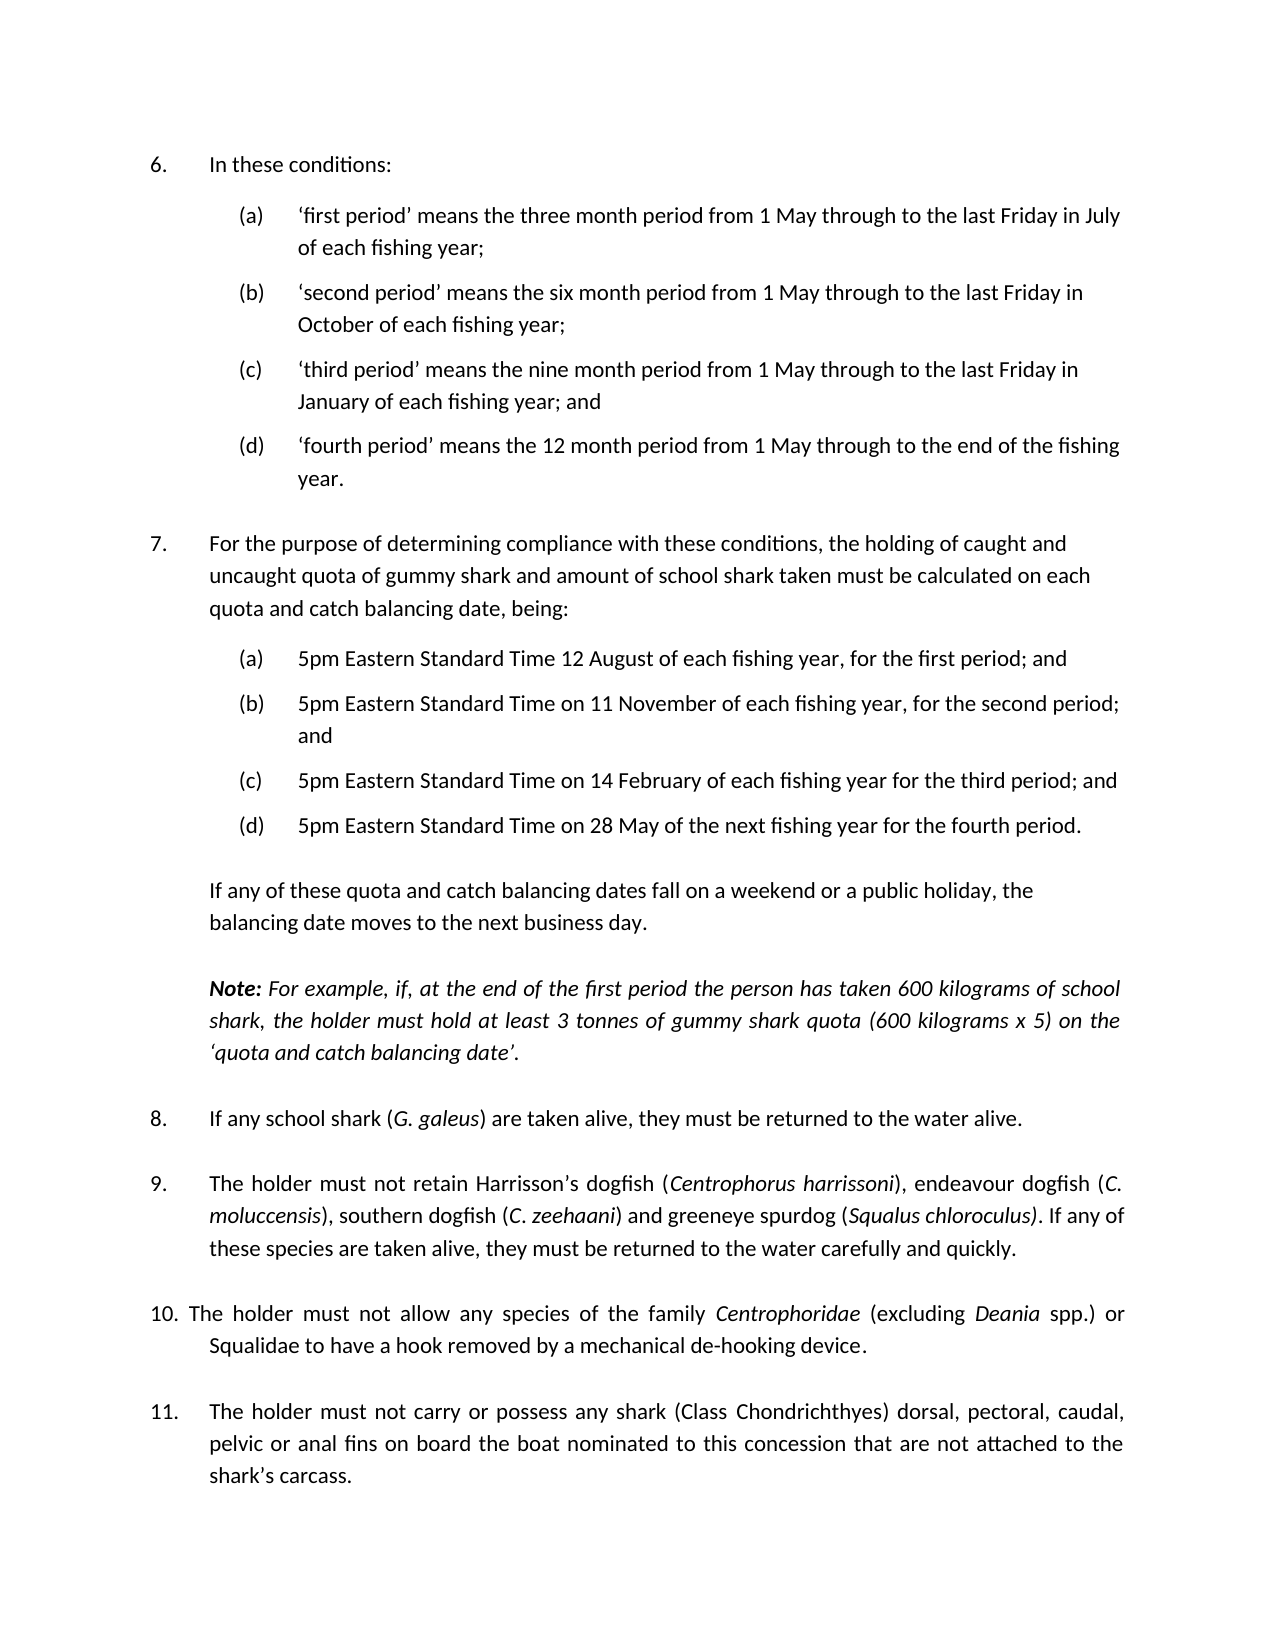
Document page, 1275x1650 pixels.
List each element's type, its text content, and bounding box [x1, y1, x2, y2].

text 6. In these conditions: [150, 150, 1125, 178]
text Note: For example, if, at the end of the first period the person has taken 600 kilograms of school shark, the holder must hold at least 3 tonnes of gummy shark quota (600 kilograms x 5) on the ‘quota and catch balancing date’. [209, 974, 1125, 1066]
text 9. The holder must not retain Harrisson’s dogfish (Centrophorus harrissoni), endeavour dogfish (C. moluccensis), southern dogfish (C. zeehaani) and greeneye spurdog (Squalus chloroculus). If any of these species are taken alive, they must be returned to the water carefully and quickly. [150, 1169, 1125, 1262]
text (b) ‘second period’ means the six month period from 1 May through to the last Friday in October of each fishing year; [239, 278, 1125, 338]
text If any of these quota and catch balancing dates fall on a weekend or a public holiday, the balancing date moves to the next business day. [209, 876, 1125, 937]
text 8. If any school shark (G. galeus) are taken alive, they must be returned to the water alive. [150, 1104, 1125, 1132]
text 11. The holder must not carry or possess any shark (Class Chondrichthyes) dorsal, pectoral, caudal, pelvic or anal fins on board the boat nominated to this concession that are not attached to the shark’s carcass. [150, 1397, 1125, 1489]
text (c) 5pm Eastern Standard Time on 14 February of each fishing year for the third period; and [239, 766, 1125, 794]
text 7. For the purpose of determining compliance with these conditions, the holding of caught and uncaught quota of gummy shark and amount of school shark taken must be calculated on each quota and catch balancing date, being: [150, 529, 1125, 622]
text (b) 5pm Eastern Standard Time on 11 November of each fishing year, for the second period; and [239, 689, 1125, 749]
text 10. The holder must not allow any species of the family Centrophoridae (excluding Deania spp.) or Squalidae to have a hook removed by a mechanical de-hooking device. [150, 1299, 1125, 1359]
text (a) ‘first period’ means the three month period from 1 May through to the last Friday in July of each fishing year; [239, 201, 1125, 261]
text (d) ‘fourth period’ means the 12 month period from 1 May through to the end of the fishing year. [239, 432, 1125, 492]
text (a) 5pm Eastern Standard Time 12 August of each fishing year, for the first period; and [239, 644, 1125, 673]
text (c) ‘third period’ means the nine month period from 1 May through to the last Friday in January of each fishing year; and [239, 355, 1125, 415]
text (d) 5pm Eastern Standard Time on 28 May of the next fishing year for the fourth period. [239, 811, 1125, 839]
